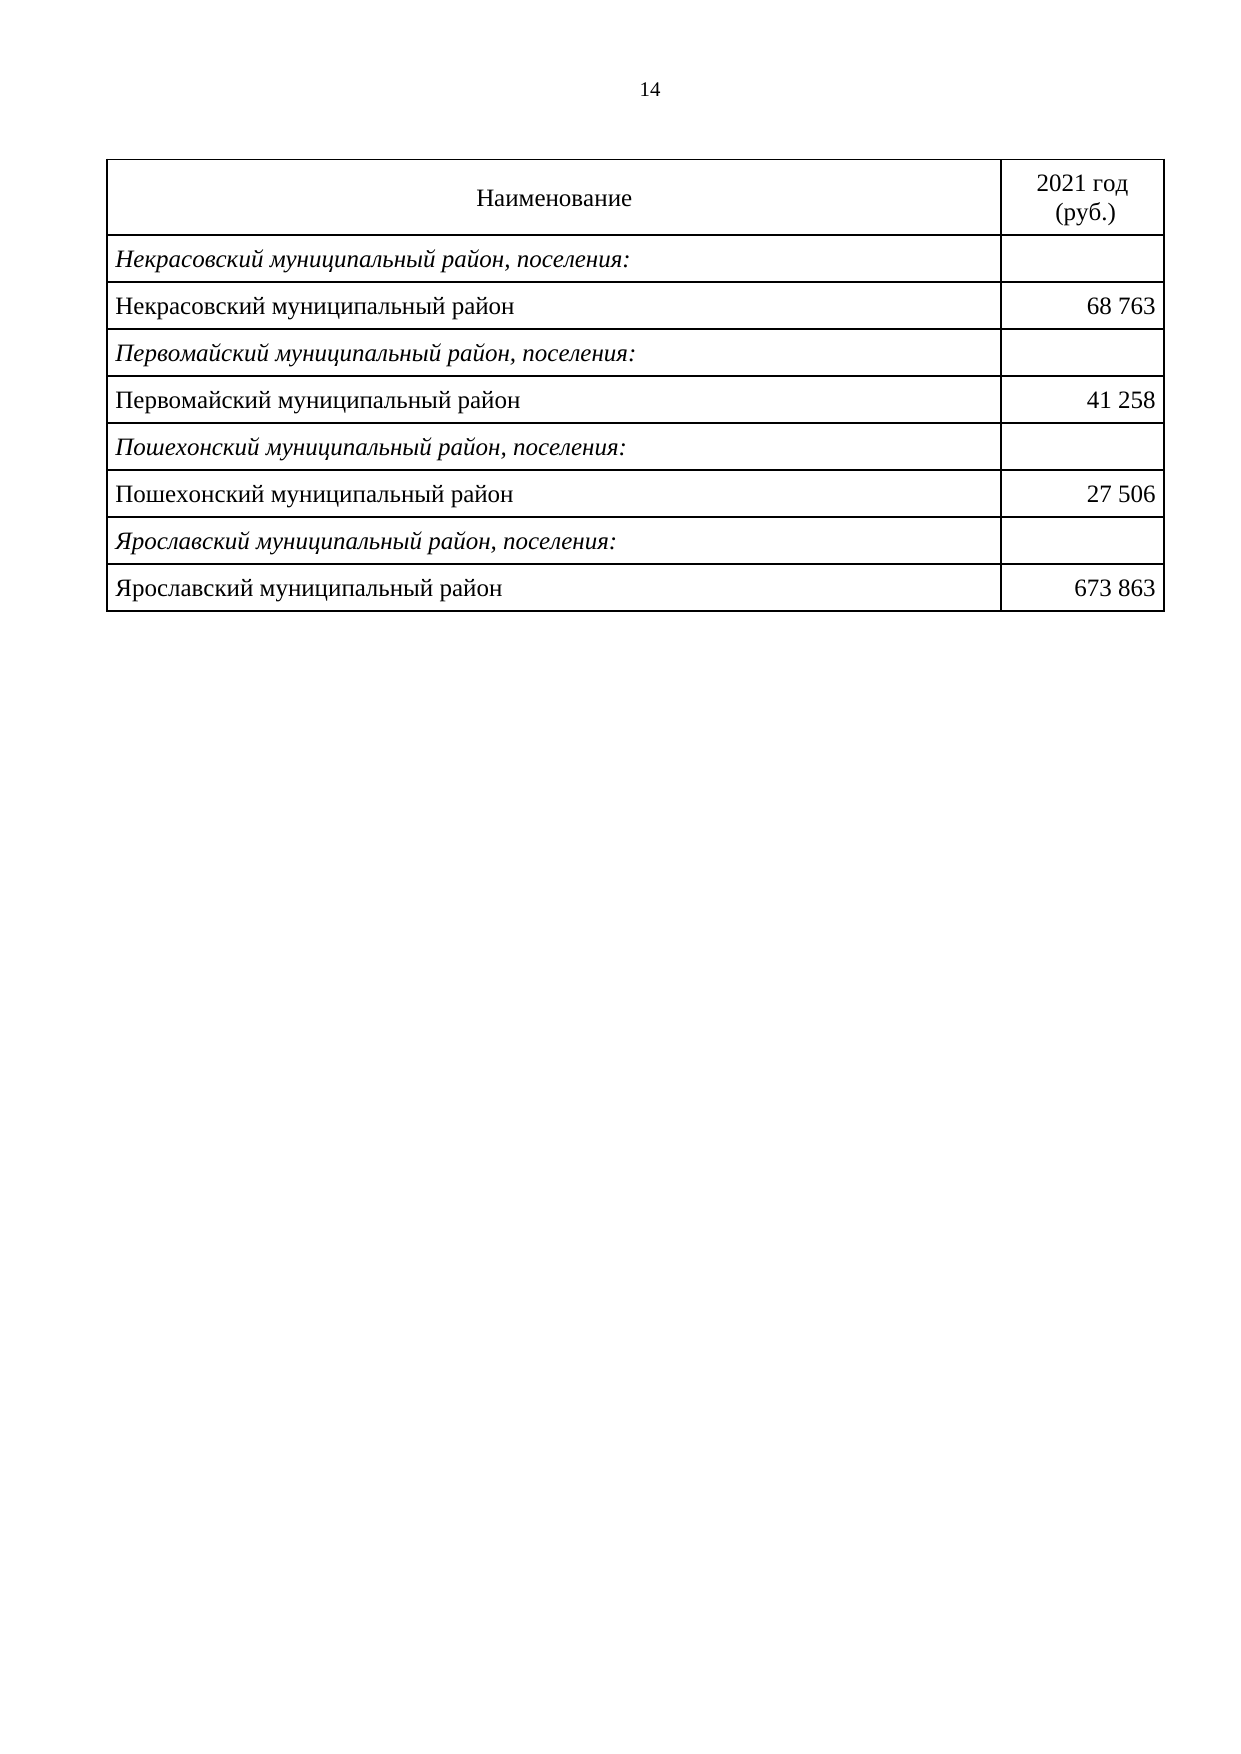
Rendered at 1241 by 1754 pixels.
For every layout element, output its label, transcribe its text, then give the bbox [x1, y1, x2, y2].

table_cell Пошехонский муниципальный район, поселения: [108, 424, 1000, 469]
table_cell Некрасовский муниципальный район, поселения: [108, 236, 1000, 281]
table_header [1002, 160, 1163, 234]
table_cell 27 506 [1002, 471, 1163, 516]
table_cell Первомайский муниципальный район, поселения: [108, 330, 1000, 375]
table_cell Некрасовский муниципальный район [108, 283, 1000, 328]
table_cell [1002, 518, 1163, 563]
table_cell Ярославский муниципальный район, поселения: [108, 518, 1000, 563]
table_cell [1002, 330, 1163, 375]
table_cell [1002, 236, 1163, 281]
table_cell Ярославский муниципальный район [108, 565, 1000, 610]
table_header [108, 160, 1000, 234]
table_cell 41 258 [1002, 377, 1163, 422]
table_cell Первомайский муниципальный район [108, 377, 1000, 422]
table_cell [1002, 424, 1163, 469]
table_cell 68 763 [1002, 283, 1163, 328]
table_cell 673 863 [1002, 565, 1163, 610]
table_cell Пошехонский муниципальный район [108, 471, 1000, 516]
